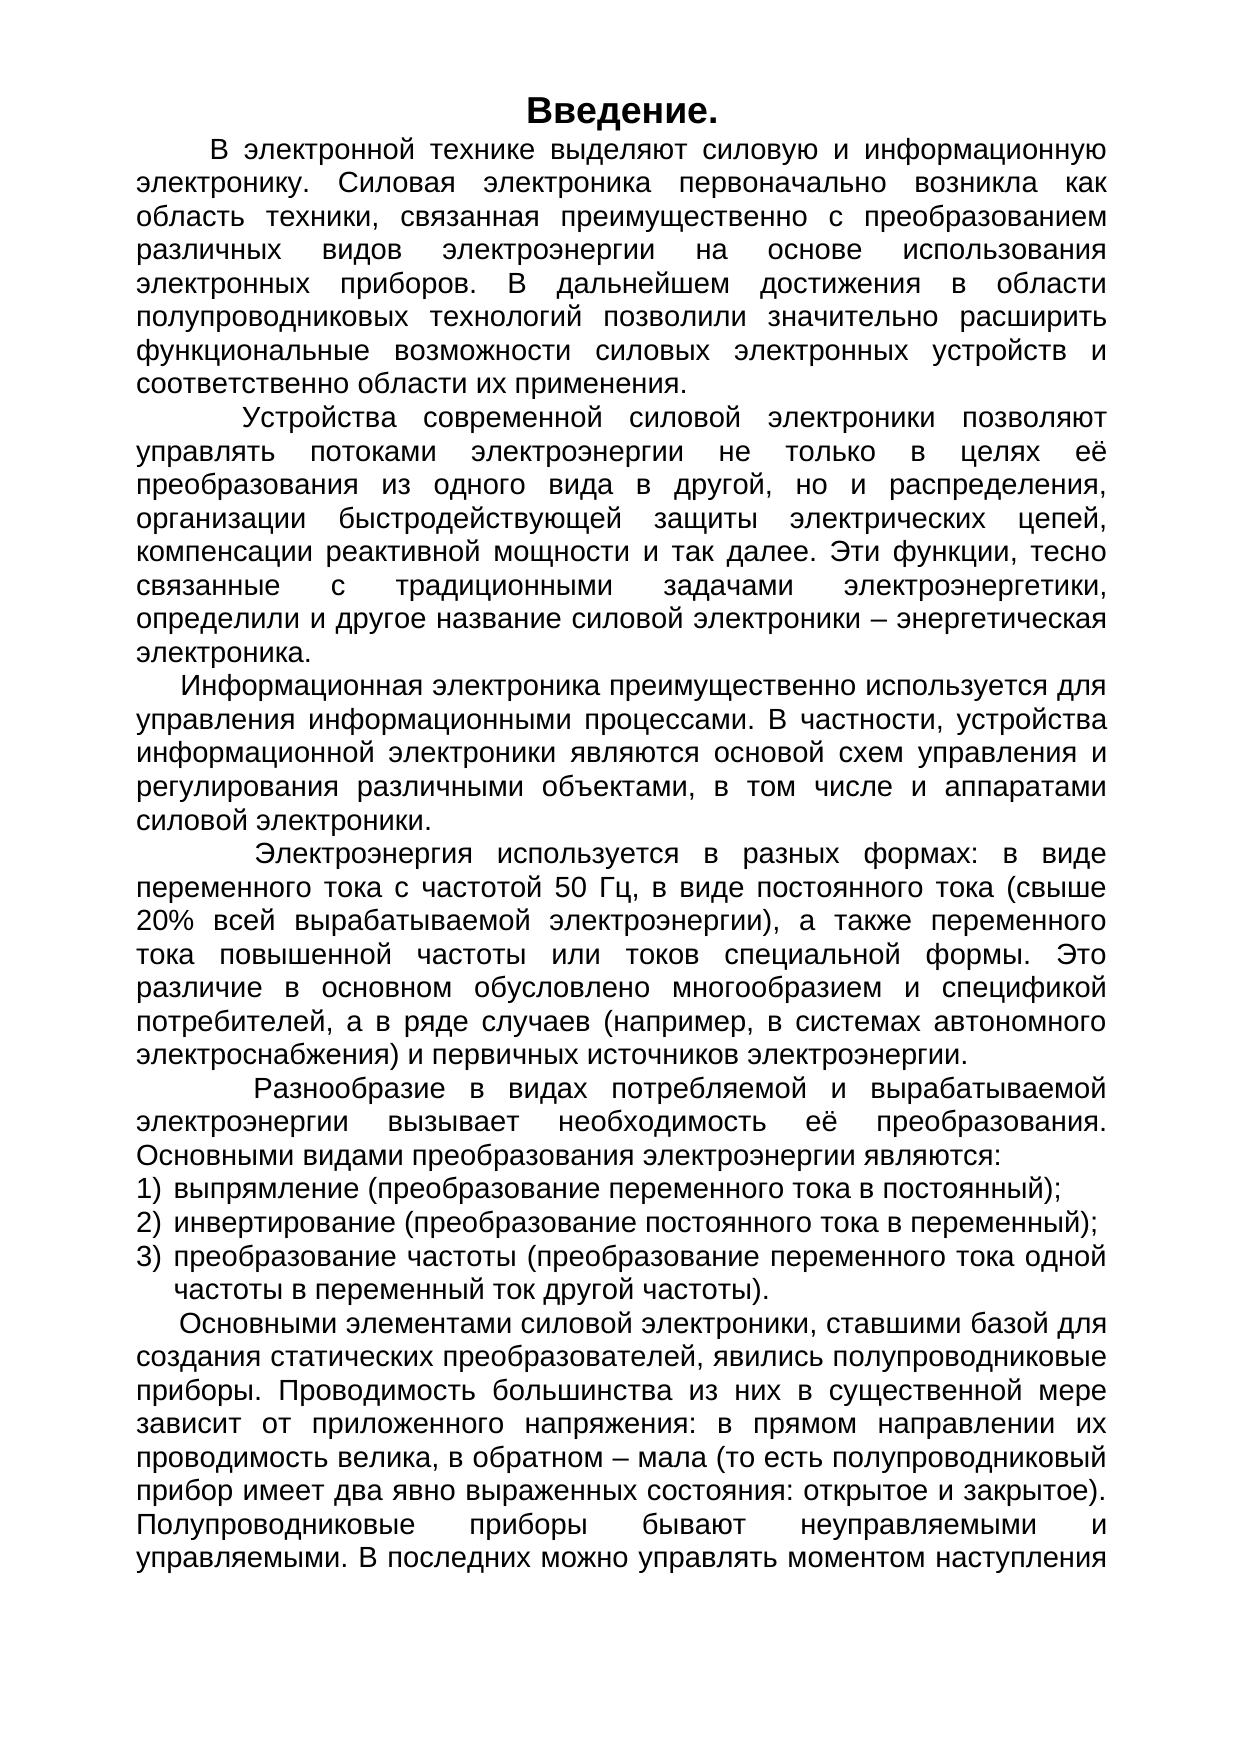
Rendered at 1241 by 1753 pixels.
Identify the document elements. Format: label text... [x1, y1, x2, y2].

list выпрямление (преобразование переменного тока в постоянный); [136, 1172, 1108, 1205]
text Электроэнергия используется в разных формах: в виде переменного тока с частотой 50 Гц, в виде постоянного тока (свыше 20% всей вырабатываемой электроэнергии), а также переменного тока повышенной частоты или токов специальной формы. Это различие в основном обусловлено многообразием и спецификой потребителей, а в ряде случаев (например, в системах автономного электроснабжения) и первичных источников электроэнергии. [136, 836, 1108, 1071]
text В электронной технике выделяют силовую и информационную электронику. Силовая электроника первоначально возникла как область техники, связанная преимущественно с преобразованием различных видов электроэнергии на основе использования электронных приборов. В дальнейшем достижения в области полупроводниковых технологий позволили значительно расширить функциональные возможности силовых электронных устройств и соответственно области их применения. [136, 132, 1108, 400]
text Устройства современной силовой электроники позволяют управлять потоками электроэнергии не только в целях её преобразования из одного вида в другой, но и распределения, организации быстродействующей защиты электрических цепей, компенсации реактивной мощности и так далее. Эти функции, тесно связанные с традиционными задачами электроэнергетики, определили и другое название силовой электроники – энергетическая электроника. [136, 400, 1108, 668]
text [136, 1306, 1108, 1574]
text Разнообразие в видах потребляемой и вырабатываемой электроэнергии вызывает необходимость её преобразования. Основными видами преобразования электроэнергии являются: [136, 1071, 1108, 1172]
text Информационная электроника преимущественно используется для управления информационными процессами. В частности, устройства информационной электроники являются основой схем управления и регулирования различными объектами, в том числе и аппаратами силовой электроники. [136, 668, 1108, 836]
subtitle Введение. [136, 89, 1108, 132]
list инвертирование (преобразование постоянного тока в переменный); [136, 1205, 1108, 1239]
list преобразование частоты (преобразование переменного тока одной частоты в переменный ток другой частоты). [136, 1239, 1108, 1306]
